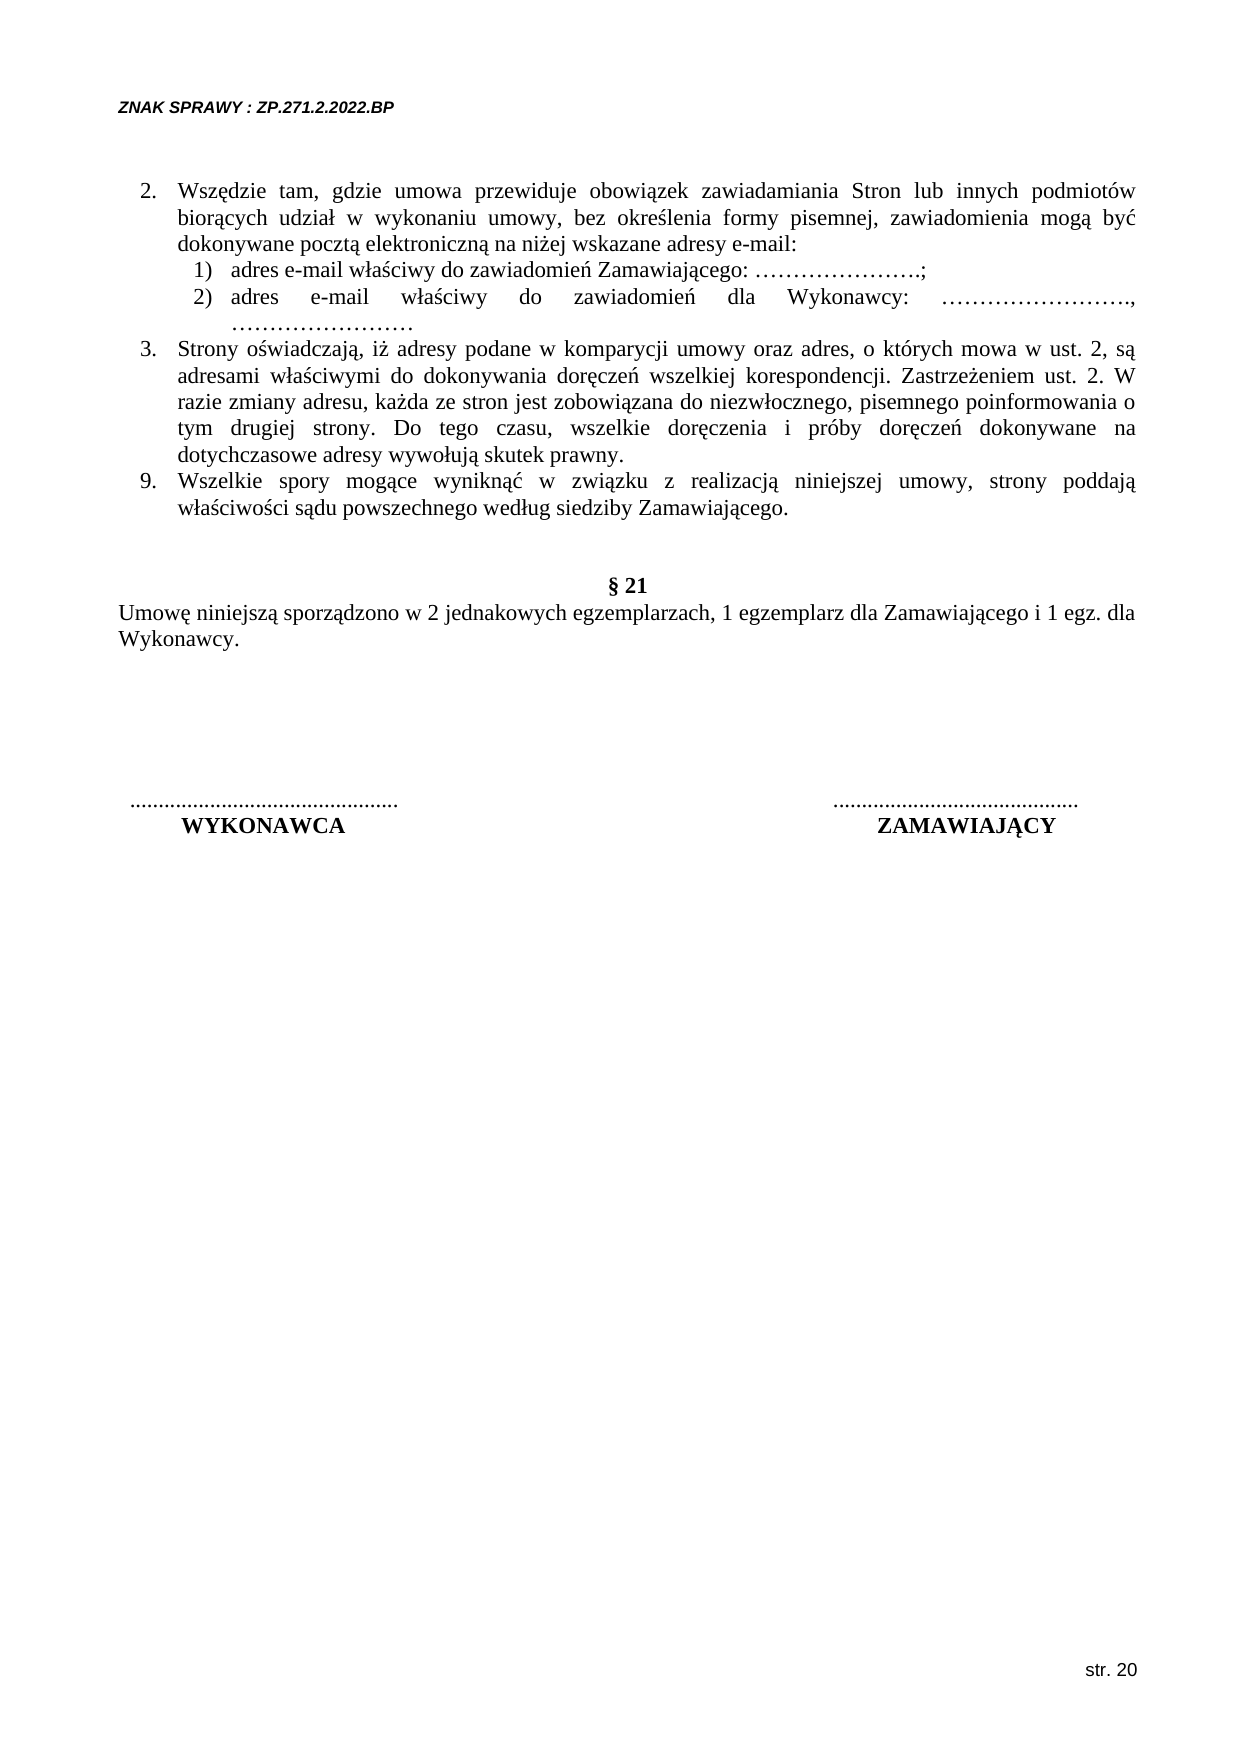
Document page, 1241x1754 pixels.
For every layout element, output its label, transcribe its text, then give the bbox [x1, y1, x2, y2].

text ............................................... ........................................... [118, 786, 1137, 812]
text § 21 [118, 573, 1137, 599]
subtitle WYKONAWCA ZAMAWIAJĄCY [118, 812, 1137, 838]
list Wszelkie spory mogące wyniknąć w związku z realizacją niniejszej umowy, strony poddają właściwości sądu powszechnego według siedziby Zamawiającego. [140, 467, 1137, 520]
list adres e-mail właściwy do zawiadomień dla Wykonawcy: ……………………., …………………… [193, 283, 1137, 335]
list Strony oświadczają, iż adresy podane w komparycji umowy oraz adres, o których mowa w ust. 2, są adresami właściwymi do dokonywania doręczeń wszelkiej korespondencji. Zastrzeżeniem ust. 2. W razie zmiany adresu, każda ze stron jest zobowiązana do niezwłocznego, pisemnego poinformowania o tym drugiej strony. Do tego czasu, wszelkie doręczenia i próby doręczeń dokonywane na dotychczasowe adresy wywołują skutek prawny. [140, 335, 1137, 467]
text Umowę niniejszą sporządzono w 2 jednakowych egzemplarzach, 1 egzemplarz dla Zamawiającego i 1 egz. dla Wykonawcy. [118, 599, 1137, 652]
list Wszędzie tam, gdzie umowa przewiduje obowiązek zawiadamiania Stron lub innych podmiotów biorących udział w wykonaniu umowy, bez określenia formy pisemnej, zawiadomienia mogą być dokonywane pocztą elektroniczną na niżej wskazane adresy e-mail: [140, 177, 1137, 256]
list adres e-mail właściwy do zawiadomień Zamawiającego: ………………….; [193, 256, 1137, 283]
